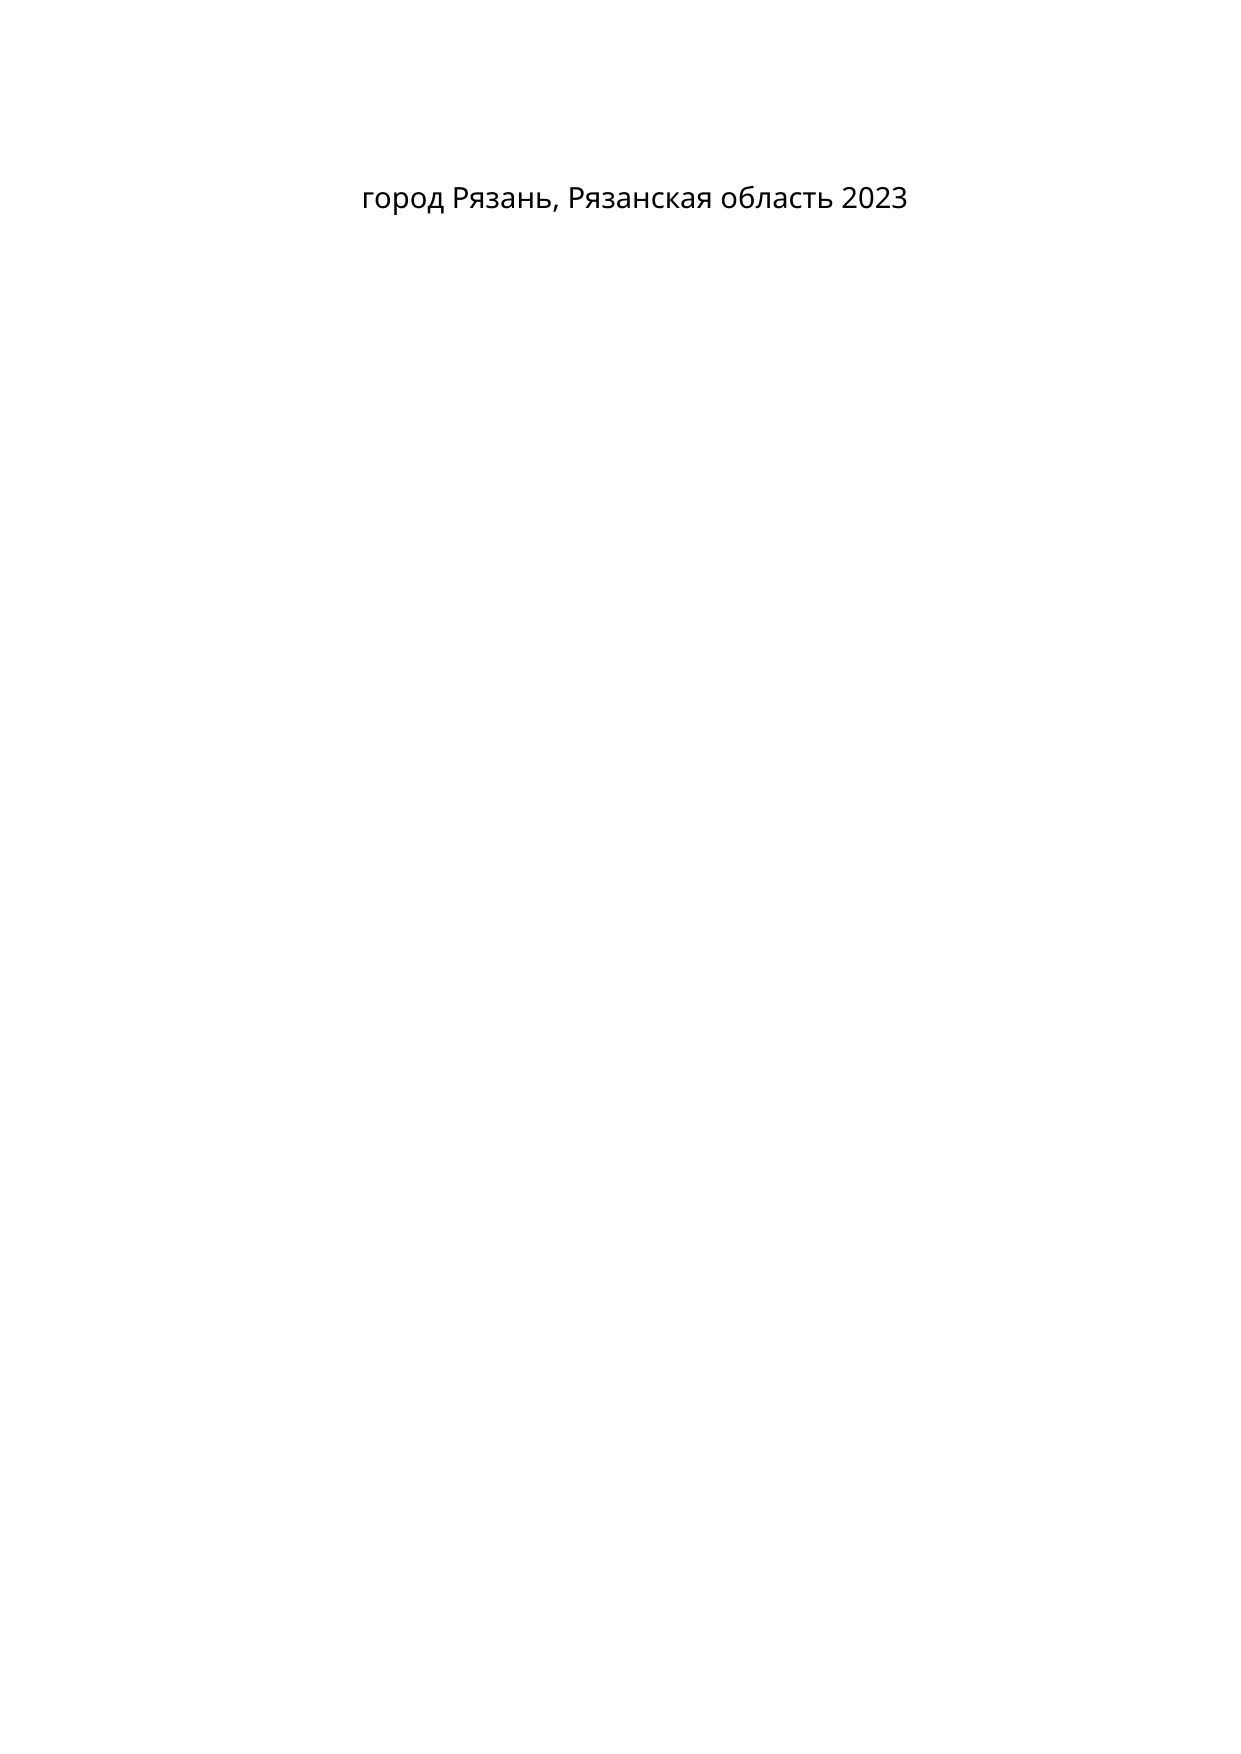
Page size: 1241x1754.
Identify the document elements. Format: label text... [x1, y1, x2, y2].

text город Рязань, Рязанская область 2023 [118, 178, 1152, 217]
